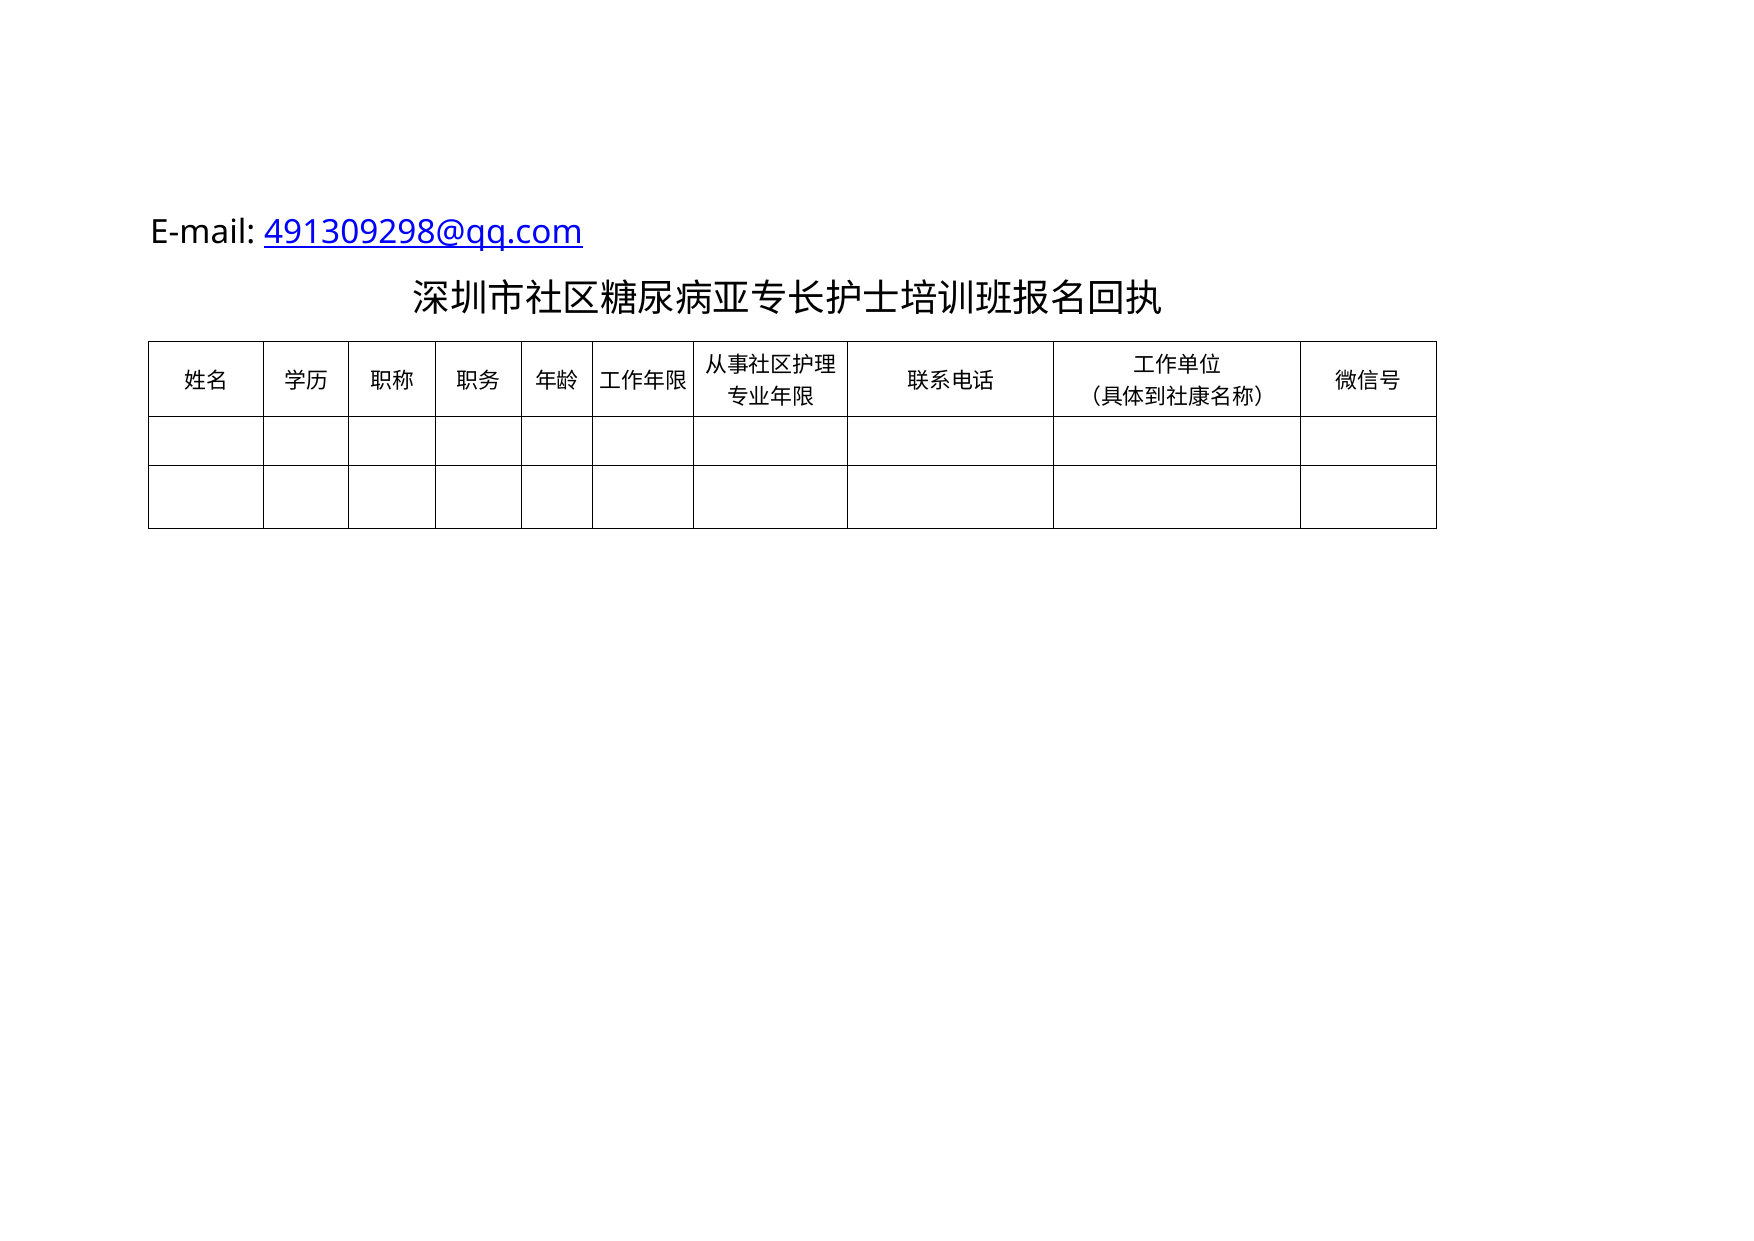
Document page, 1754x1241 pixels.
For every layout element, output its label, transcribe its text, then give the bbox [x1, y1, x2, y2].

table_cell [522, 417, 592, 465]
table_cell [264, 466, 348, 527]
table_cell [149, 466, 263, 527]
table_cell [694, 417, 847, 465]
table_header 姓名 [149, 342, 263, 416]
table_cell [149, 417, 263, 465]
table_header 年龄 [522, 342, 592, 416]
table_header 学历 [264, 342, 348, 416]
table_cell [1301, 466, 1436, 527]
table_cell [694, 466, 847, 527]
table_cell [349, 417, 435, 465]
table_header 工作年限 [593, 342, 693, 416]
table_cell [1301, 417, 1436, 465]
table_cell [848, 466, 1053, 527]
table_cell [1054, 417, 1300, 465]
table_cell [522, 466, 592, 527]
table_cell [264, 417, 348, 465]
table_header 微信号 [1301, 342, 1436, 416]
table_header 工作单位 （具体到社康名称） [1054, 342, 1300, 416]
table_header 职务 [436, 342, 521, 416]
table_cell [436, 417, 521, 465]
table_cell [1054, 466, 1300, 527]
table_cell [593, 466, 693, 527]
table_cell [349, 466, 435, 527]
table_header 职称 [349, 342, 435, 416]
table_cell [593, 417, 693, 465]
text 深圳市社区糖尿病亚专长护士培训班报名回执 [150, 263, 1604, 328]
table_header 联系电话 [848, 342, 1053, 416]
table_cell [436, 466, 521, 527]
table_header 从事社区护理 专业年限 [694, 342, 847, 416]
table_cell [848, 417, 1053, 465]
text E-mail: 491309298@qq.com [150, 198, 1604, 263]
